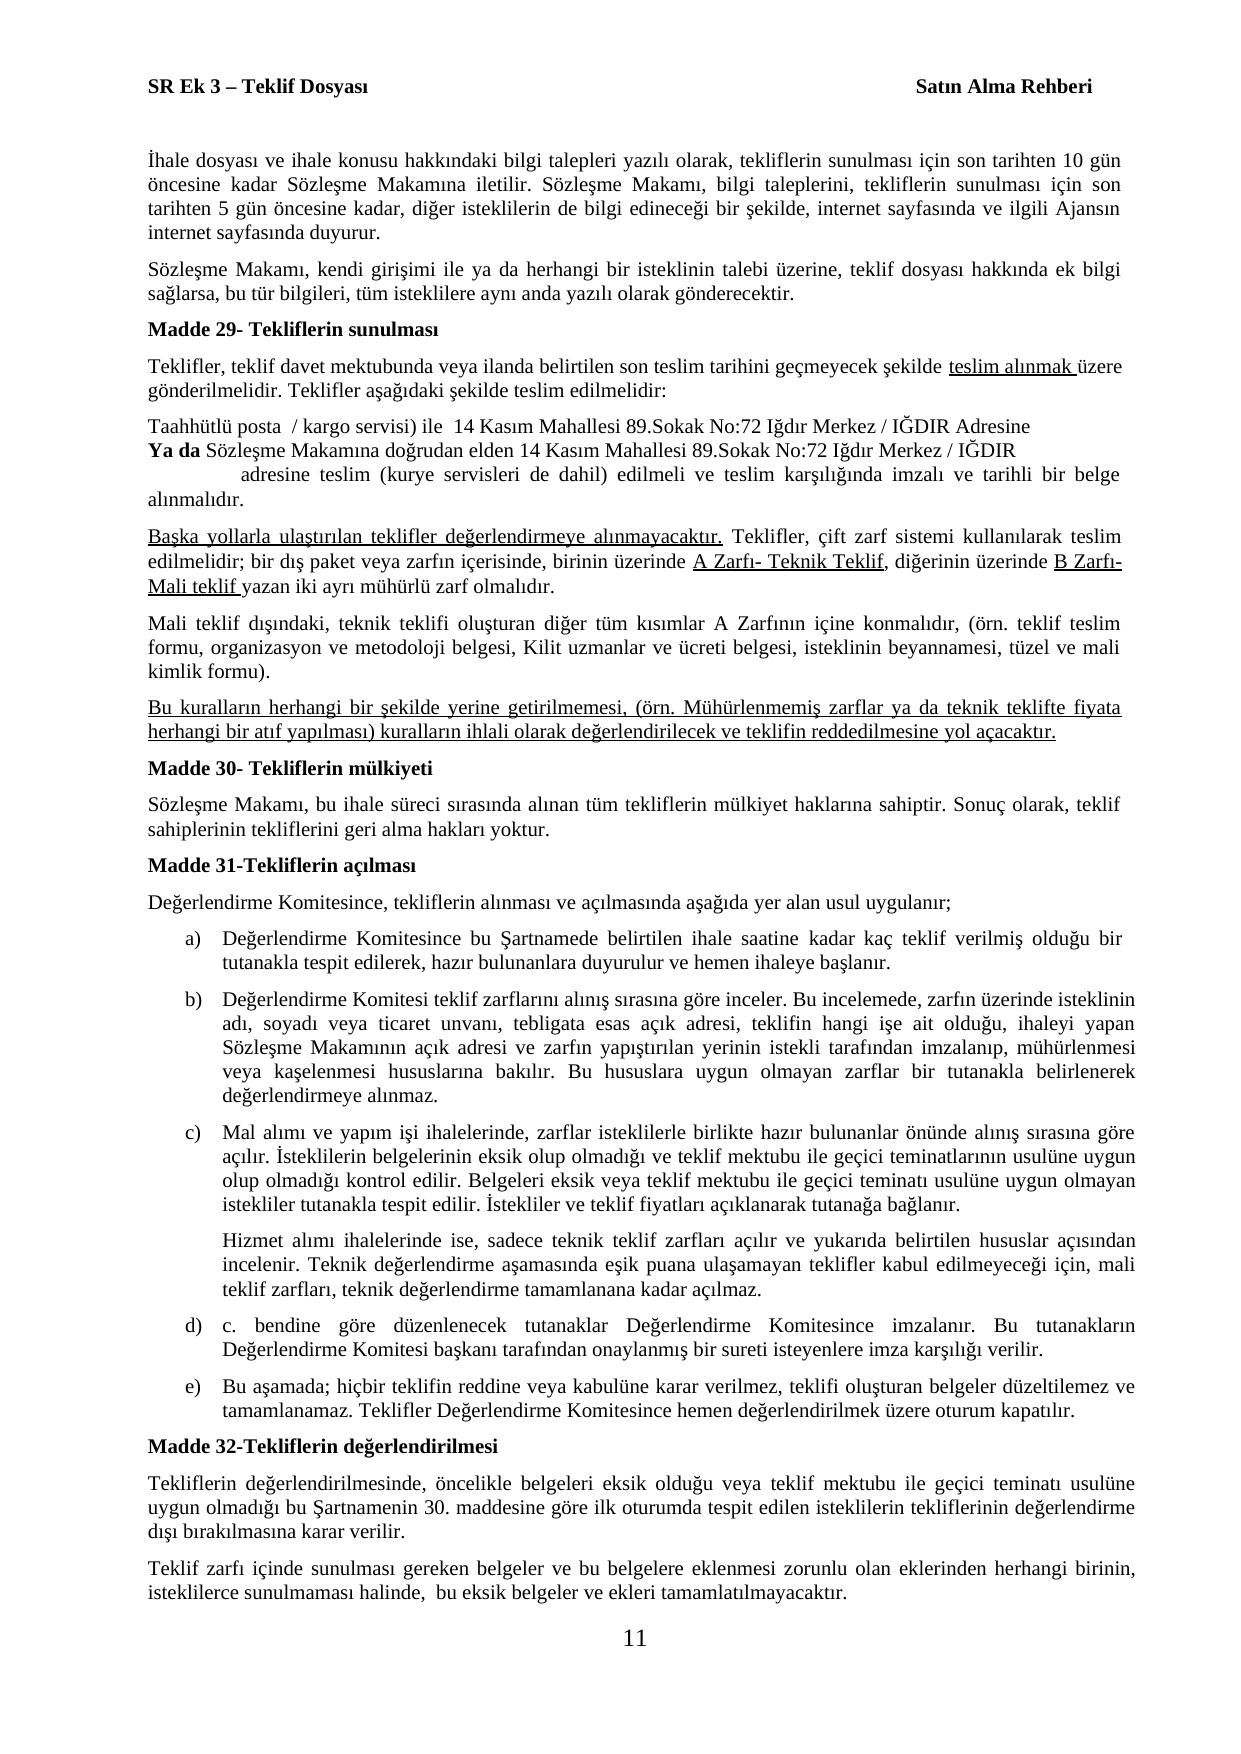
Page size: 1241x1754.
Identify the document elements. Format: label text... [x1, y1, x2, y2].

text Madde 32-Tekliflerin değerlendirilmesi [148, 1434, 1137, 1458]
text Ya da Sözleşme Makamına doğrudan elden 14 Kasım Mahallesi 89.Sokak No:72 Iğdır Merkez / IĞDIR [148, 438, 1122, 462]
list c. bendine göre düzenlenecek tutanaklar Değerlendirme Komitesince imzalanır. Bu tutanakların Değerlendirme Komitesi başkanı tarafından onaylanmış bir sureti isteyenlere imza karşılığı verilir. [185, 1313, 1137, 1361]
text Sözleşme Makamı, bu ihale süreci sırasında alınan tüm tekliflerin mülkiyet haklarına sahiptir. Sonuç olarak, teklif sahiplerinin tekliflerini geri alma hakları yoktur. [148, 792, 1122, 841]
list Değerlendirme Komitesi teklif zarflarını alınış sırasına göre inceler. Bu incelemede, zarfın üzerinde isteklinin adı, soyadı veya ticaret unvanı, tebligata esas açık adresi, teklifin hangi işe ait olduğu, ihaleyi yapan Sözleşme Makamının açık adresi ve zarfın yapıştırılan yerinin istekli tarafından imzalanıp, mühürlenmesi veya kaşelenmesi hususlarına bakılır. Bu hususlara uygun olmayan zarflar bir tutanakla belirlenerek değerlendirmeye alınmaz. [185, 987, 1137, 1107]
text Sözleşme Makamı, kendi girişimi ile ya da herhangi bir isteklinin talebi üzerine, teklif dosyası hakkında ek bilgi sağlarsa, bu tür bilgileri, tüm isteklilere aynı anda yazılı olarak gönderecektir. [148, 256, 1122, 304]
text Madde 31-Tekliflerin açılması [148, 853, 1122, 877]
text Tekliflerin değerlendirilmesinde, öncelikle belgeleri eksik olduğu veya teklif mektubu ile geçici teminatı usulüne uygun olmadığı bu Şartnamenin 30. maddesine göre ilk oturumda tespit edilen isteklilerin tekliflerinin değerlendirme dışı bırakılmasına karar verilir. [148, 1471, 1137, 1543]
text Değerlendirme Komitesince, tekliflerin alınması ve açılmasında aşağıda yer alan usul uygulanır; [148, 889, 1122, 914]
text Hizmet alımı ihalelerinde ise, sadece teknik teklif zarfları açılır ve yukarıda belirtilen hususlar açısından incelenir. Teknik değerlendirme aşamasında eşik puana ulaşamayan teklifler kabul edilmeyeceği için, mali teklif zarfları, teknik değerlendirme tamamlanana kadar açılmaz. [222, 1228, 1137, 1301]
text Madde 30- Tekliflerin mülkiyeti [148, 756, 1122, 780]
text Teklifler, teklif davet mektubunda veya ilanda belirtilen son teslim tarihini geçmeyecek şekilde teslim alınmak üzere gönderilmelidir. Teklifler aşağıdaki şekilde teslim edilmelidir: [148, 354, 1122, 402]
list Bu aşamada; hiçbir teklifin reddine veya kabulüne karar verilmez, teklifi oluşturan belgeler düzeltilemez ve tamamlanamaz. Teklifler Değerlendirme Komitesince hemen değerlendirilmek üzere oturum kapatılır. [185, 1374, 1137, 1422]
text Taahhütlü posta / kargo servisi) ile 14 Kasım Mahallesi 89.Sokak No:72 Iğdır Merkez / IĞDIR Adresine [148, 414, 1122, 438]
text Başka yollarla ulaştırılan teklifler değerlendirmeye alınmayacaktır. Teklifler, çift zarf sistemi kullanılarak teslim edilmelidir; bir dış paket veya zarfın içerisinde, birinin üzerinde A Zarfı- Teknik Teklif, diğerinin üzerinde B Zarfı- Mali teklif yazan iki ayrı mühürlü zarf olmalıdır. [148, 523, 1122, 598]
text Bu kuralların herhangi bir şekilde yerine getirilmemesi, (örn. Mühürlenmemiş zarflar ya da teknik teklifte fiyata herhangi bir atıf yapılması) kuralların ihlali olarak değerlendirilecek ve teklifin reddedilmesine yol açacaktır. [148, 717, 1122, 743]
text Bu kuralların herhangi bir şekilde yerine getirilmemesi, (örn. Mühürlenmemiş zarflar ya da teknik teklifte fiyata herhangi bir atıf yapılması) kuralların ihlali olarak değerlendirilecek ve teklifin reddedilmesine yol açacaktır. [148, 695, 1122, 716]
text adresine teslim (kurye servisleri de dahil) edilmeli ve teslim karşılığında imzalı ve tarihli bir belge alınmalıdır. [148, 462, 1122, 511]
text Teklif zarfı içinde sunulması gereken belgeler ve bu belgelere eklenmesi zorunlu olan eklerinden herhangi birinin, isteklilerce sunulmaması halinde, bu eksik belgeler ve ekleri tamamlatılmayacaktır. [148, 1556, 1137, 1604]
text Mali teklif dışındaki, teknik teklifi oluşturan diğer tüm kısımlar A Zarfının içine konmalıdır, (örn. teklif teslim formu, organizasyon ve metodoloji belgesi, Kilit uzmanlar ve ücreti belgesi, isteklinin beyannamesi, tüzel ve mali kimlik formu). [148, 611, 1122, 683]
text İhale dosyası ve ihale konusu hakkındaki bilgi talepleri yazılı olarak, tekliflerin sunulması için son tarihten 10 gün öncesine kadar Sözleşme Makamına iletilir. Sözleşme Makamı, bilgi taleplerini, tekliflerin sunulması için son tarihten 5 gün öncesine kadar, diğer isteklilerin de bilgi edineceği bir şekilde, internet sayfasında ve ilgili Ajansın internet sayfasında duyurur. [148, 148, 1122, 244]
text Madde 29- Tekliflerin sunulması [148, 317, 1122, 341]
list Değerlendirme Komitesince bu Şartnamede belirtilen ihale saatine kadar kaç teklif verilmiş olduğu bir tutanakla tespit edilerek, hazır bulunanlara duyurulur ve hemen ihaleye başlanır. [185, 926, 1122, 974]
list Mal alımı ve yapım işi ihalelerinde, zarflar isteklilerle birlikte hazır bulunanlar önünde alınış sırasına göre açılır. İsteklilerin belgelerinin eksik olup olmadığı ve teklif mektubu ile geçici teminatlarının usulüne uygun olup olmadığı kontrol edilir. Belgeleri eksik veya teklif mektubu ile geçici teminatı usulüne uygun olmayan istekliler tutanakla tespit edilir. İstekliler ve teklif fiyatları açıklanarak tutanağa bağlanır. [185, 1119, 1137, 1216]
